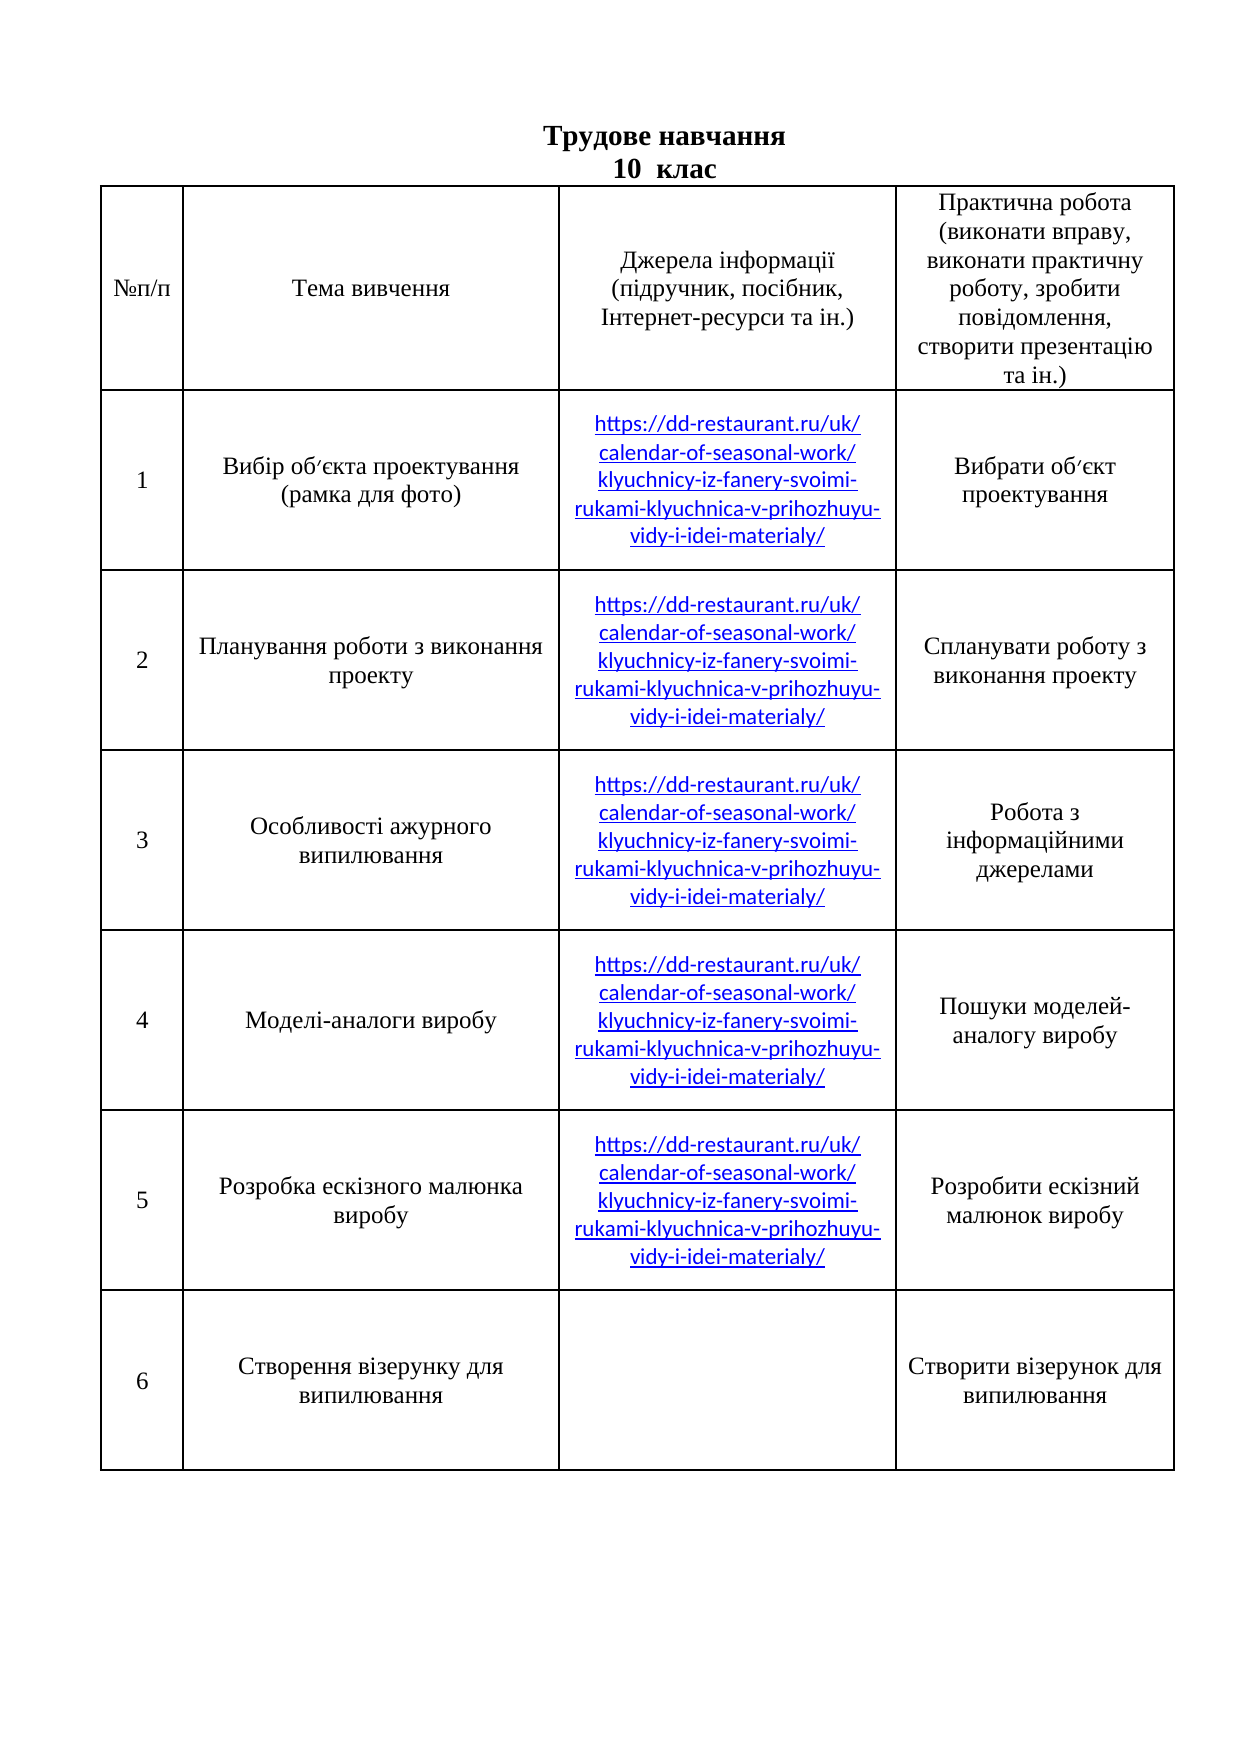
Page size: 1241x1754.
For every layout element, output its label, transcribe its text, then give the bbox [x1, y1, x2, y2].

table_cell Особливості ажурного випилювання [184, 751, 558, 929]
table_cell Вибір об׳єкта проектування (рамка для фото) [184, 391, 558, 569]
table_cell Розробка ескізного малюнка виробу [184, 1111, 558, 1289]
table_cell Спланувати роботу з виконання проекту [897, 571, 1173, 749]
table_cell https://dd-restaurant.ru/uk/calendar-of-seasonal-work/klyuchnicy-iz-fanery-svoimi-rukami-klyuchnica-v-prihozhuyu-vidy-i-idei-materialy/ [560, 1111, 895, 1289]
table_cell Пошуки моделей-аналогу виробу [897, 931, 1173, 1109]
table_cell https://dd-restaurant.ru/uk/calendar-of-seasonal-work/klyuchnicy-iz-fanery-svoimi-rukami-klyuchnica-v-prihozhuyu-vidy-i-idei-materialy/ [560, 931, 895, 1109]
table_cell https://dd-restaurant.ru/uk/calendar-of-seasonal-work/klyuchnicy-iz-fanery-svoimi-rukami-klyuchnica-v-prihozhuyu-vidy-i-idei-materialy/ [560, 571, 895, 749]
table_header Джерела інформації (підручник, посібник, Інтернет-ресурси та ін.) [560, 187, 895, 388]
table_cell 6 [102, 1291, 182, 1469]
table_cell 3 [102, 751, 182, 929]
table_cell 2 [102, 571, 182, 749]
table_cell Робота з інформаційними джерелами [897, 751, 1173, 929]
table_header Практична робота (виконати вправу, виконати практичну роботу, зробити повідомлення, створити презентацію та ін.) [897, 187, 1173, 388]
table_cell 5 [102, 1111, 182, 1289]
table_cell https://dd-restaurant.ru/uk/calendar-of-seasonal-work/klyuchnicy-iz-fanery-svoimi-rukami-klyuchnica-v-prihozhuyu-vidy-i-idei-materialy/ [560, 751, 895, 929]
text 10 клас [177, 152, 1152, 185]
table_cell [560, 1291, 895, 1469]
table_cell https://dd-restaurant.ru/uk/calendar-of-seasonal-work/klyuchnicy-iz-fanery-svoimi-rukami-klyuchnica-v-prihozhuyu-vidy-i-idei-materialy/ [560, 391, 895, 569]
table_cell Розробити ескізний малюнок виробу [897, 1111, 1173, 1289]
table_cell Створити візерунок для випилювання [897, 1291, 1173, 1469]
table_cell Планування роботи з виконання проекту [184, 571, 558, 749]
text Трудове навчання [177, 118, 1152, 152]
table_header №п/п [102, 187, 182, 388]
table_cell 1 [102, 391, 182, 569]
table_header Тема вивчення [184, 187, 558, 388]
table_cell Створення візерунку для випилювання [184, 1291, 558, 1469]
table_cell Моделі-аналоги виробу [184, 931, 558, 1109]
table_cell 4 [102, 931, 182, 1109]
table_cell Вибрати об׳єкт проектування [897, 391, 1173, 569]
